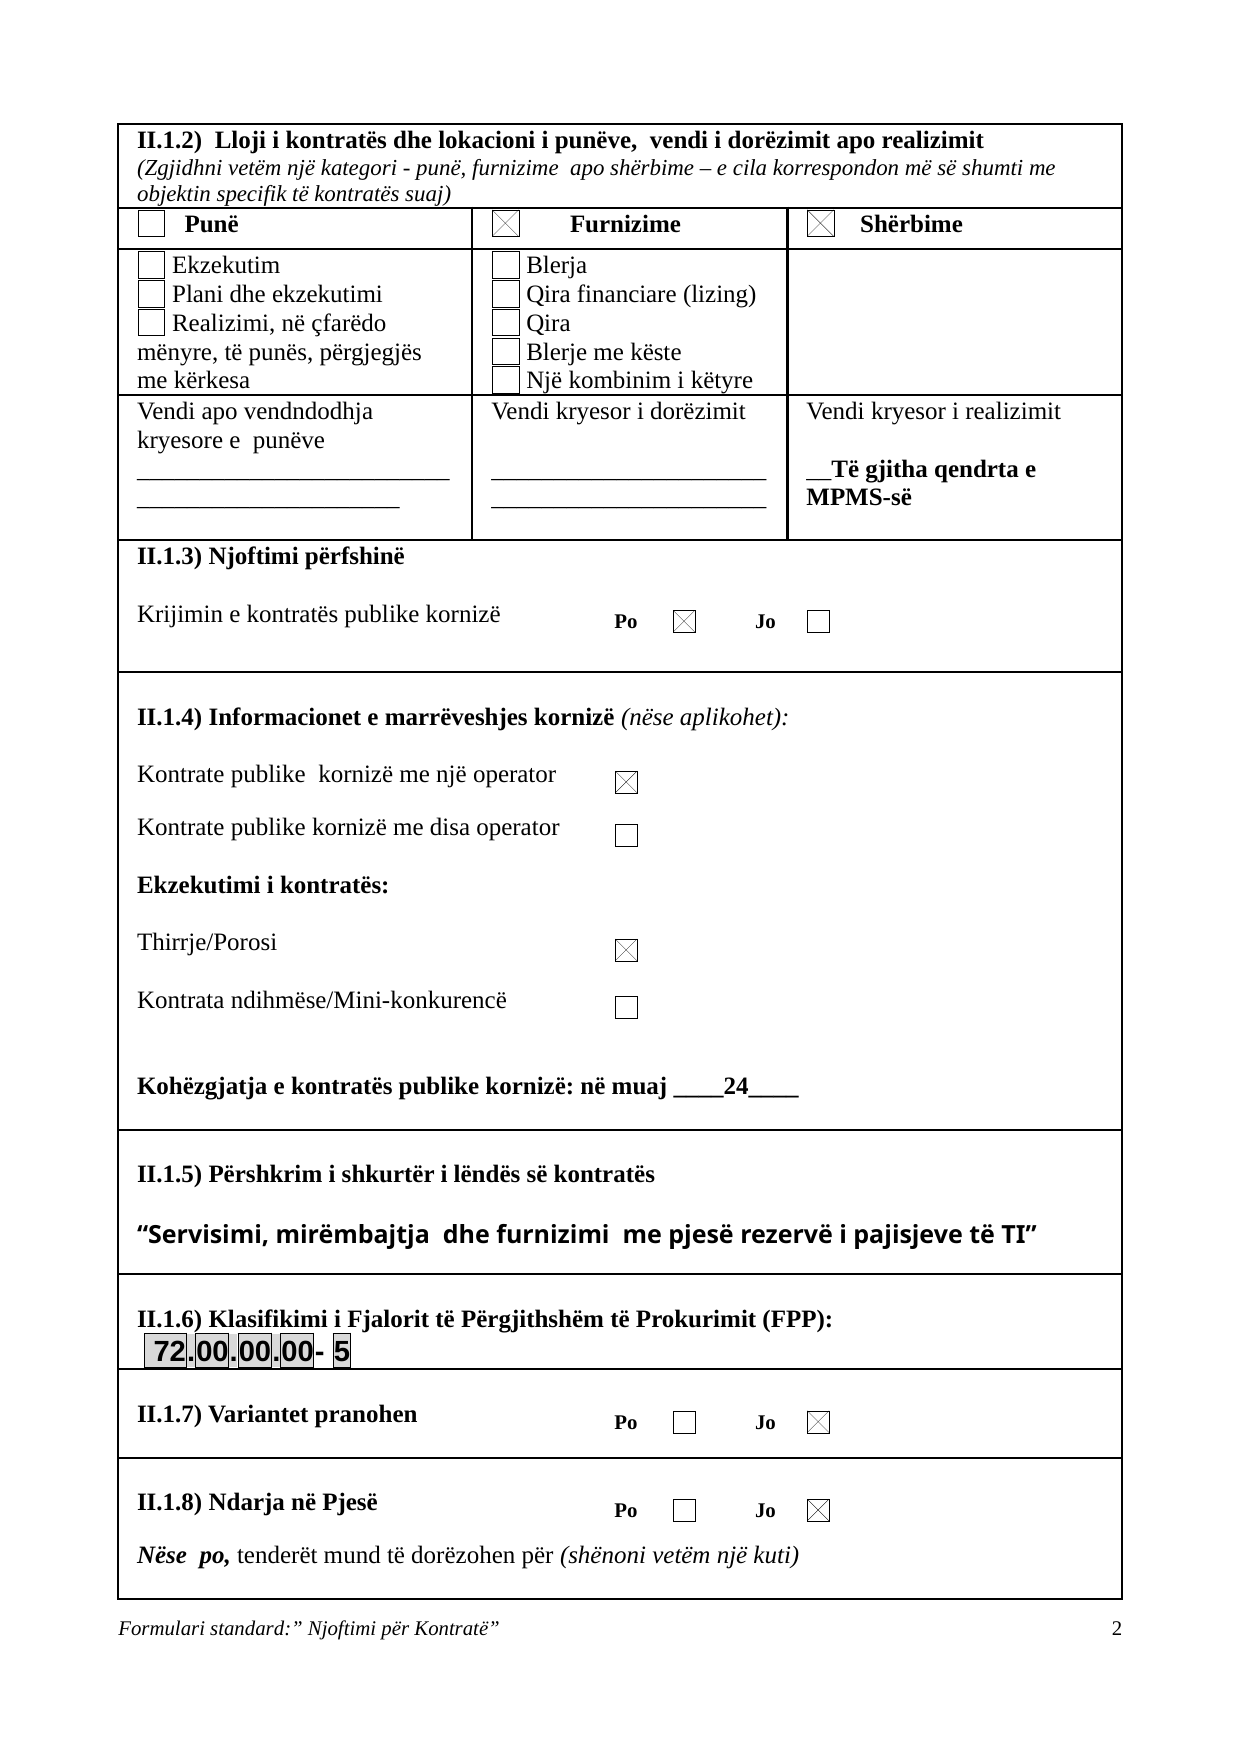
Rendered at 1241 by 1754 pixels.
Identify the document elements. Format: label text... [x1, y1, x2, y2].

table_cell Furnizime [473, 209, 786, 248]
table_cell [789, 250, 1121, 394]
table_cell II.1.3) Njoftimi përfshinë Krijimin e kontratës publike kornizë [119, 541, 1121, 671]
table_cell Shërbime [789, 209, 1121, 248]
table_cell Ekzekutim Plani dhe ekzekutimi Realizimi, në çfarëdo mënyre, të punës, përgjegjës me kërkesa [119, 250, 471, 394]
table_cell Blerja Qira financiare (lizing) Qira Blerje me këste Një kombinim i këtyre [473, 250, 786, 394]
table_cell II.1.5) Përshkrim i shkurtër i lëndës së kontratës “Servisimi, mirëmbajtja dhe furnizimi me pjesë rezervë i pajisjeve të TI” [119, 1131, 1121, 1273]
table_cell II.1.2) Lloji i kontratës dhe lokacioni i punëve, vendi i dorëzimit apo realizimit (Zgjidhni vetëm një kategori - punë, furnizime apo shërbime – e cila korrespondon më së shumti me objektin specifik të kontratës suaj) [119, 125, 1121, 207]
table_cell II.1.6) Klasifikimi i Fjalorit të Përgjithshëm të Prokurimit (FPP): ⁭⁭⁭ 72.00.00.00- 5⁭ [119, 1275, 1121, 1368]
table_cell II.1.4) Informacionet e marrëveshjes kornizë (nëse aplikohet): Kontrate publike kornizë me një operator Kontrate publike kornizë me disa operator Ekzekutimi i kontratës: Thirrje/Porosi Kontrata ndihmëse/Mini-konkurencë Kohëzgjatja e kontratës publike kornizë: në muaj ____24____ [119, 673, 1121, 1128]
table_cell Punë [119, 209, 471, 248]
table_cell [119, 1459, 1121, 1598]
table_cell Vendi kryesor i dorëzimit ____________________________________________ [473, 396, 786, 539]
table_cell Vendi kryesor i realizimit __Të gjitha qendrta e MPMS-së [789, 396, 1121, 539]
table_cell II.1.7) Variantet pranohen [119, 1370, 1121, 1457]
table_cell Vendi apo vendndodhja kryesore e punëve ______________________________________________ [119, 396, 471, 539]
